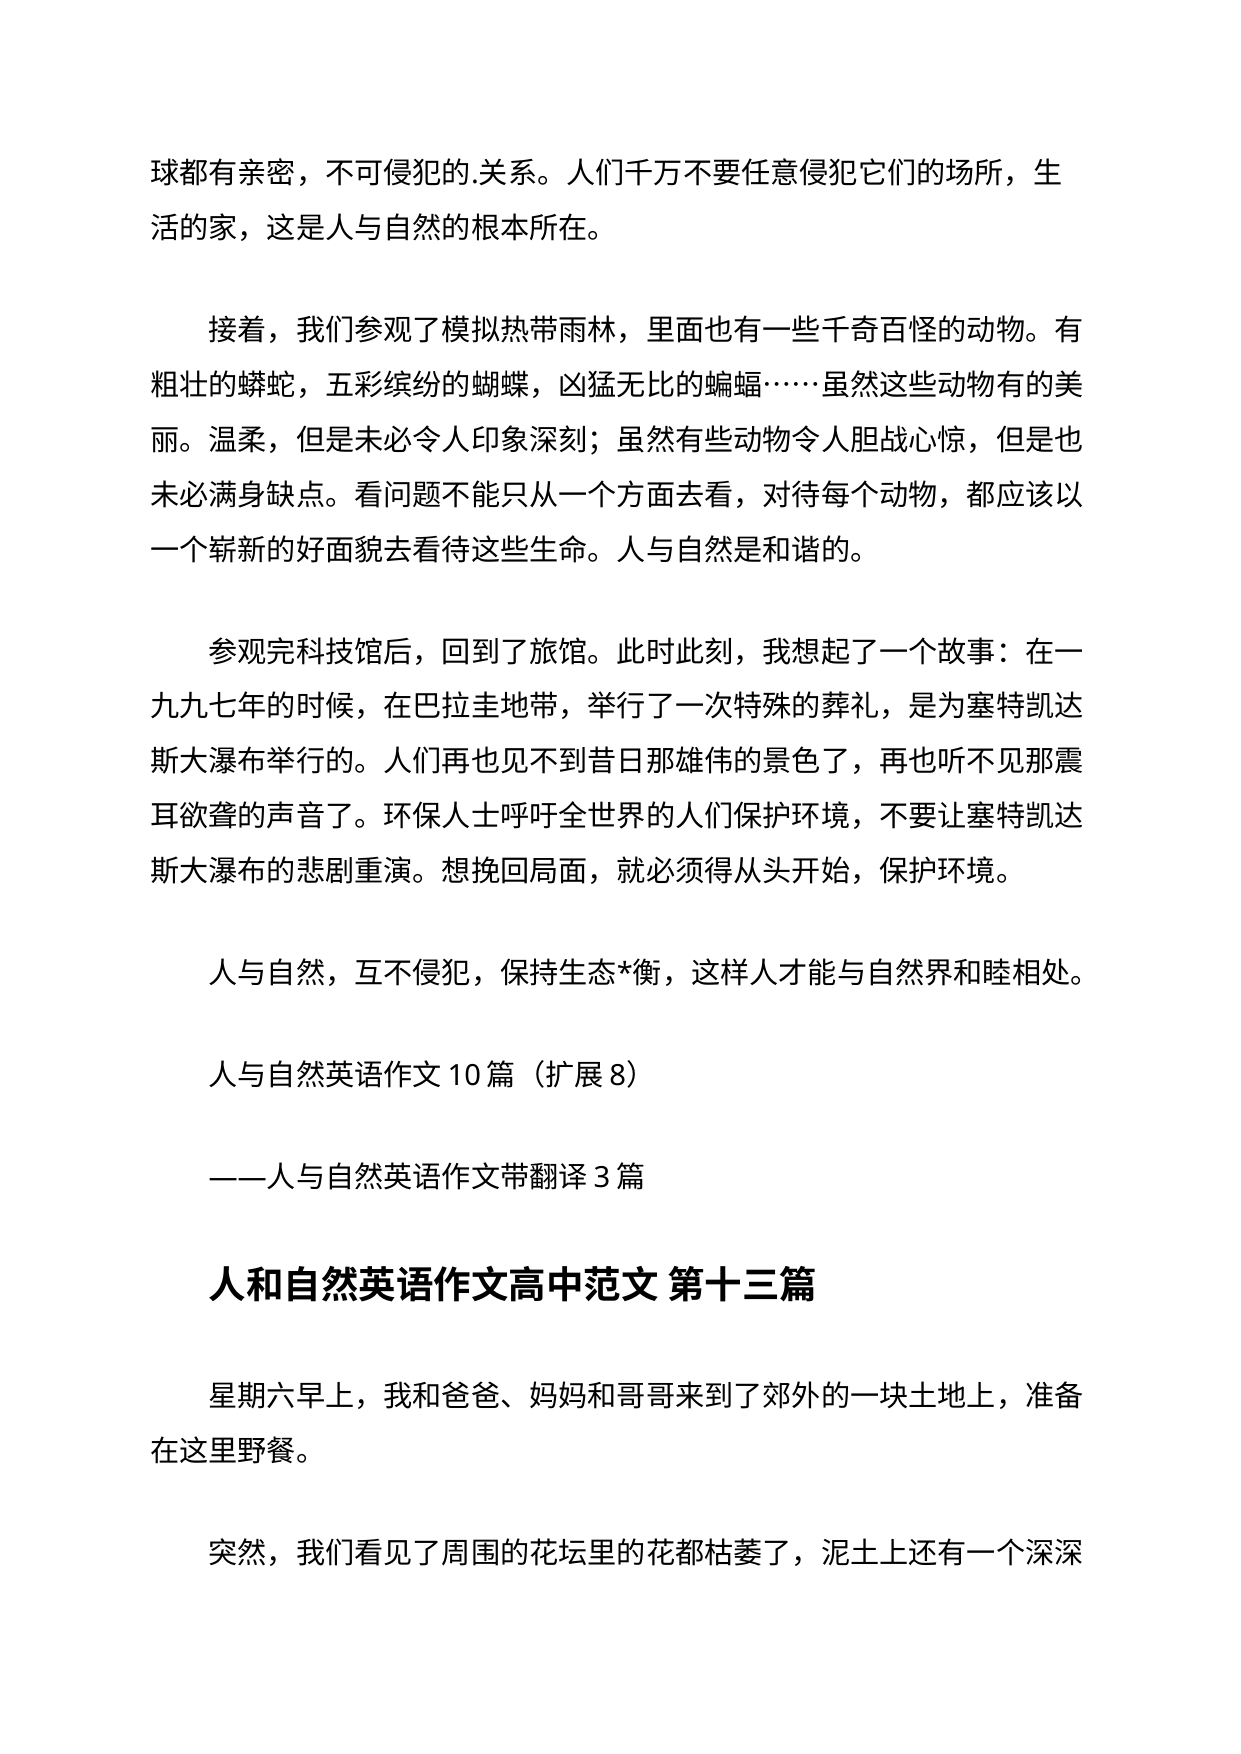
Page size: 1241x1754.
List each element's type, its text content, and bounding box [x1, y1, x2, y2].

text 参观完科技馆后，回到了旅馆。此时此刻，我想起了一个故事：在一九九七年的时候，在巴拉圭地带，举行了一次特殊的葬礼，是为塞特凯达斯大瀑布举行的。人们再也见不到昔日那雄伟的景色了，再也听不见那震耳欲聋的声音了。环保人士呼吁全世界的人们保护环境，不要让塞特凯达斯大瀑布的悲剧重演。想挽回局面，就必须得从头开始，保护环境。 [150, 628, 1090, 890]
text 人与自然英语作文10篇（扩展8） [150, 1051, 1090, 1094]
text 接着，我们参观了模拟热带雨林，里面也有一些千奇百怪的动物。有粗壮的蟒蛇，五彩缤纷的蝴蝶，凶猛无比的蝙蝠……虽然这些动物有的美丽。温柔，但是未必令人印象深刻；虽然有些动物令人胆战心惊，但是也未必满身缺点。看问题不能只从一个方面去看，对待每个动物，都应该以一个崭新的好面貌去看待这些生命。人与自然是和谐的。 [150, 307, 1090, 569]
text ——人与自然英语作文带翻译3篇 [150, 1153, 1090, 1196]
text 人与自然，互不侵犯，保持生态*衡，这样人才能与自然界和睦相处。 [150, 949, 1090, 992]
text 人和自然英语作文高中范文 第十三篇 [150, 1255, 1090, 1310]
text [150, 150, 1090, 247]
text 星期六早上，我和爸爸、妈妈和哥哥来到了郊外的一块土地上，准备在这里野餐。 [150, 1373, 1090, 1470]
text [150, 1529, 1090, 1572]
